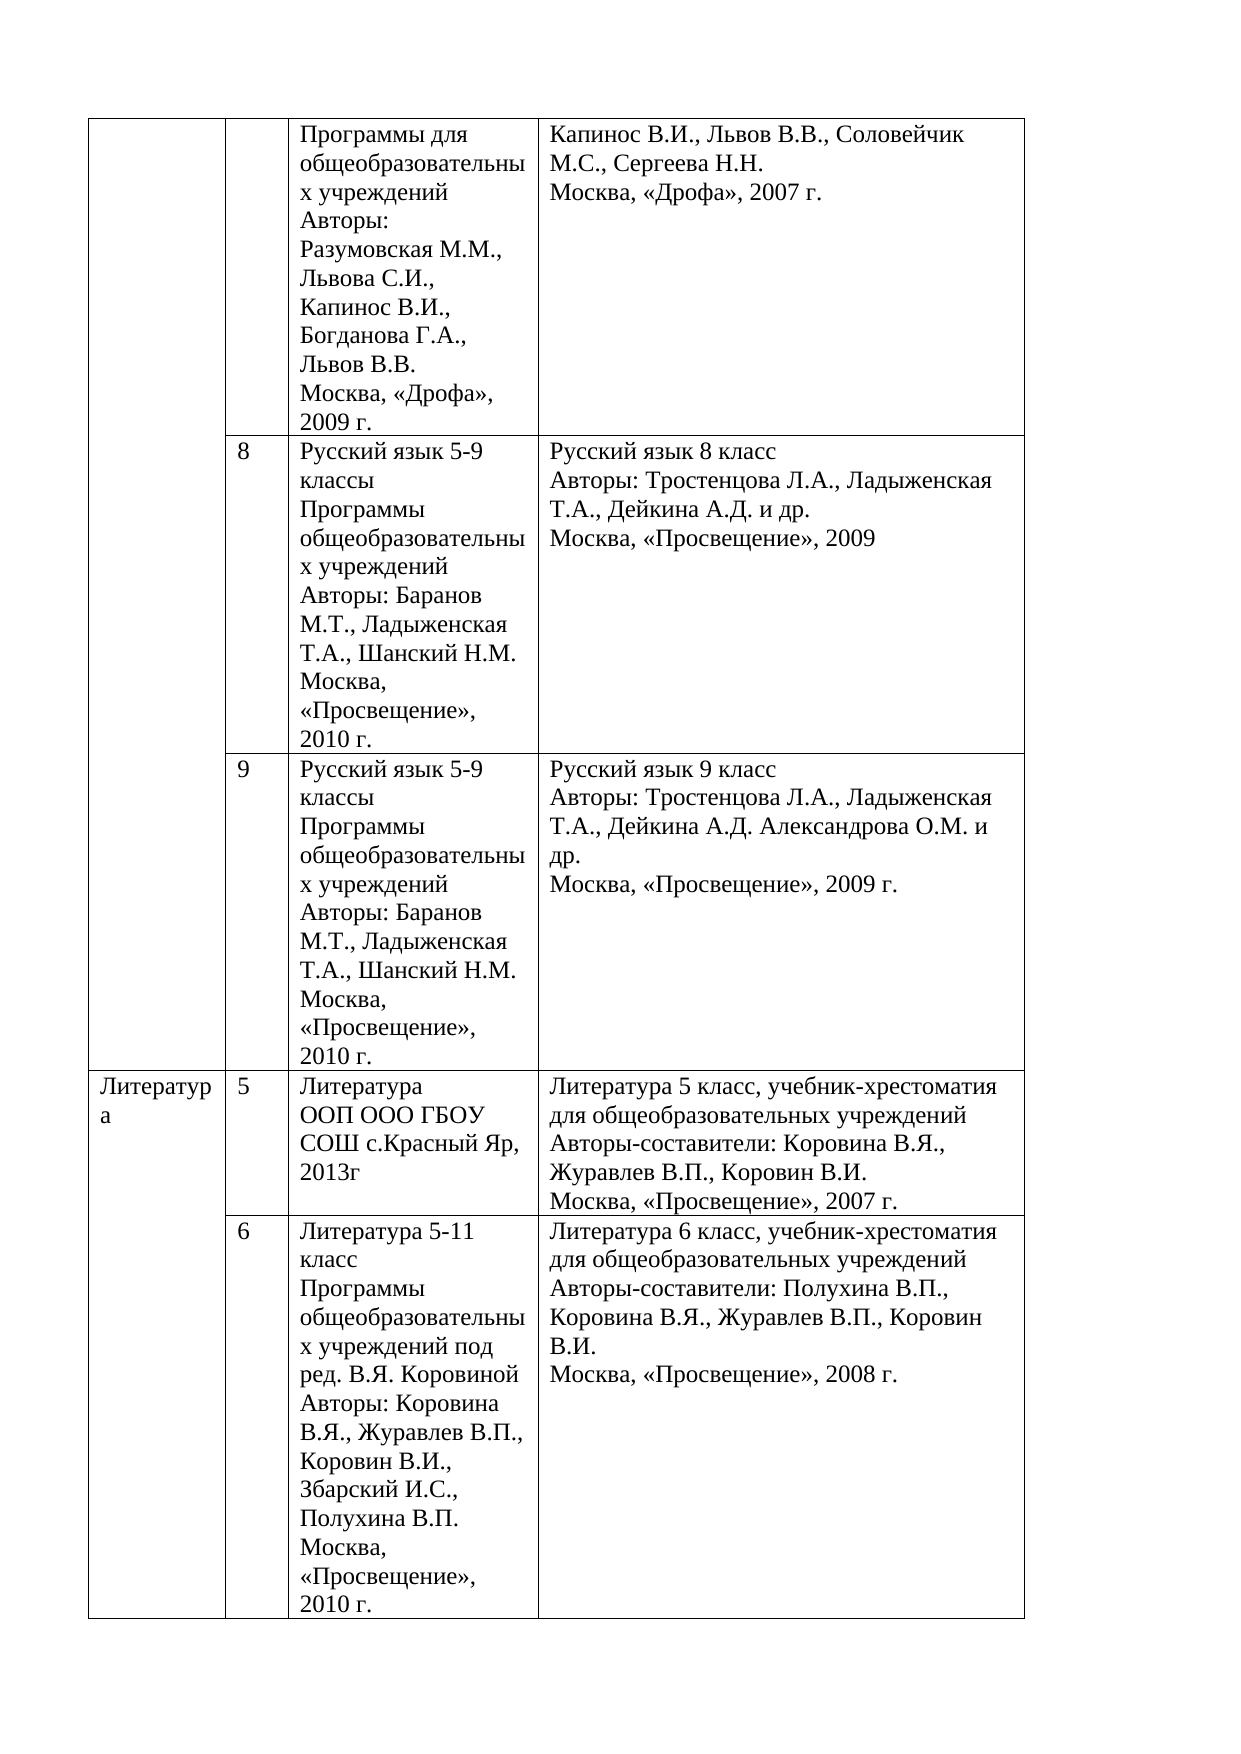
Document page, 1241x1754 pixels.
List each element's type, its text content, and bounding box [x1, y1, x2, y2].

table_cell Литература [89, 1071, 225, 1618]
table_cell Русский язык 5-9 классы Программы общеобразовательных учреждений Авторы: Баранов М.Т., Ладыженская Т.А., Шанский Н.М. Москва, «Просвещение», 2010 г. [289, 754, 538, 1070]
table_cell 8 [226, 436, 288, 753]
table_cell 9 [226, 754, 288, 1070]
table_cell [539, 119, 1024, 435]
table_cell 7 [226, 119, 288, 435]
table_cell Русский язык 9 класс Авторы: Тростенцова Л.А., Ладыженская Т.А., Дейкина А.Д. Александрова О.М. и др. Москва, «Просвещение», 2009 г. [539, 754, 1024, 1070]
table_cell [289, 119, 538, 435]
table_cell 6 [226, 1216, 288, 1618]
table_cell Русский язык 8 класс Авторы: Тростенцова Л.А., Ладыженская Т.А., Дейкина А.Д. и др. Москва, «Просвещение», 2009 [539, 436, 1024, 753]
table_cell Русский язык 5-9 классы Программы общеобразовательных учреждений Авторы: Баранов М.Т., Ладыженская Т.А., Шанский Н.М. Москва, «Просвещение», 2010 г. [289, 436, 538, 753]
table_cell Литература 6 класс, учебник-хрестоматия для общеобразовательных учреждений Авторы-составители: Полухина В.П., Коровина В.Я., Журавлев В.П., Коровин В.И. Москва, «Просвещение», 2008 г. [539, 1216, 1024, 1618]
table_cell 5 [226, 1071, 288, 1215]
table_cell Литература 5 класс, учебник-хрестоматия для общеобразовательных учреждений Авторы-составители: Коровина В.Я., Журавлев В.П., Коровин В.И. Москва, «Просвещение», 2007 г. [539, 1071, 1024, 1215]
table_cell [289, 1216, 538, 1618]
table_cell Литература ООП ООО ГБОУ СОШ с.Красный Яр, 2013г [289, 1071, 538, 1215]
